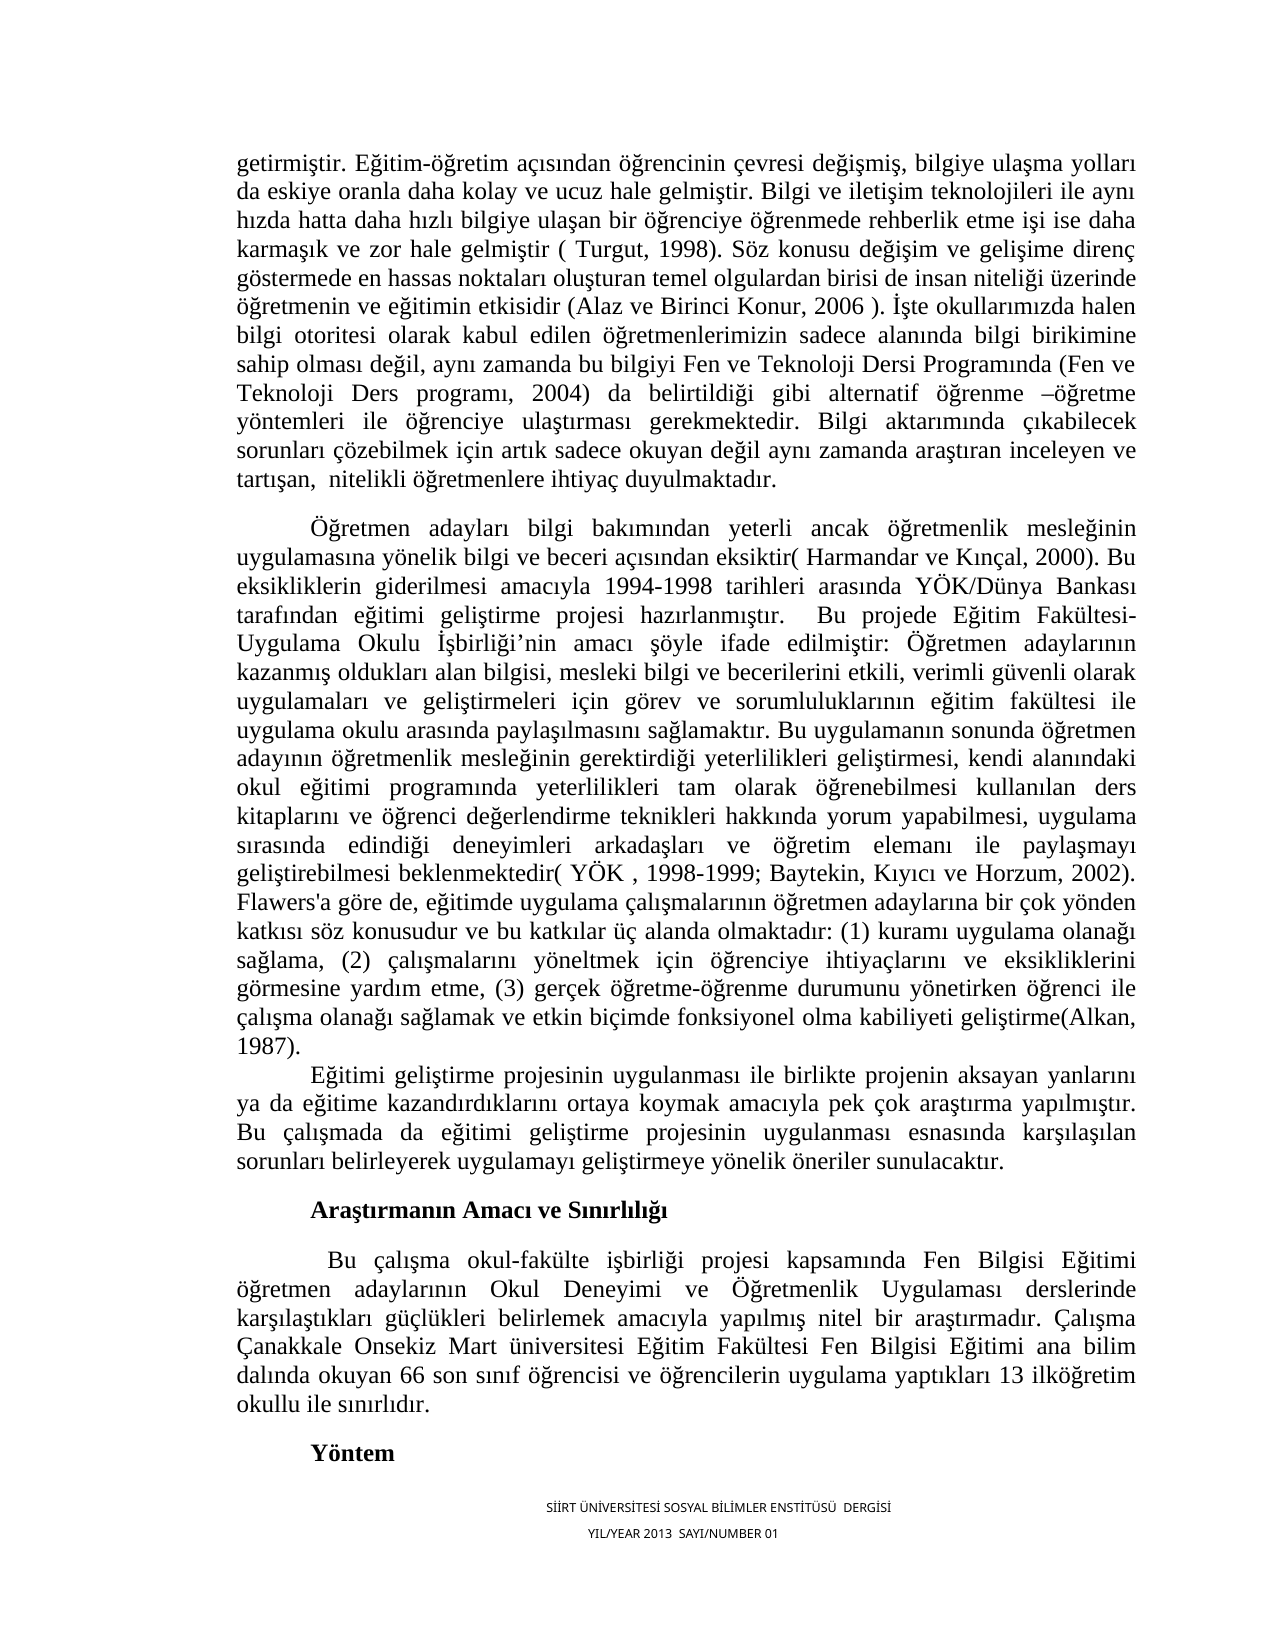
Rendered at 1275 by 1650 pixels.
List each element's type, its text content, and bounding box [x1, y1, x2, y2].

text Öğretmen adayları bilgi bakımından yeterli ancak öğretmenlik mesleğinin uygulamasına yönelik bilgi ve beceri açısından eksiktir( Harmandar ve Kınçal, 2000). Bu eksikliklerin giderilmesi amacıyla 1994-1998 tarihleri arasında YÖK/Dünya Bankası tarafından eğitimi geliştirme projesi hazırlanmıştır. Bu projede Eğitim Fakültesi-Uygulama Okulu İşbirliği’nin amacı şöyle ifade edilmiştir: Öğretmen adaylarının kazanmış oldukları alan bilgisi, mesleki bilgi ve becerilerini etkili, verimli güvenli olarak uygulamaları ve geliştirmeleri için görev ve sorumluluklarının eğitim fakültesi ile uygulama okulu arasında paylaşılmasını sağlamaktır. Bu uygulamanın sonunda öğretmen adayının öğretmenlik mesleğinin gerektirdiği yeterlilikleri geliştirmesi, kendi alanındaki okul eğitimi programında yeterlilikleri tam olarak öğrenebilmesi kullanılan ders kitaplarını ve öğrenci değerlendirme teknikleri hakkında yorum yapabilmesi, uygulama sırasında edindiği deneyimleri arkadaşları ve öğretim elemanı ile paylaşmayı geliştirebilmesi beklenmektedir( YÖK , 1998-1999; Baytekin, Kıyıcı ve Horzum, 2002). Flawers'a göre de, eğitimde uygulama çalışmalarının öğretmen adaylarına bir çok yönden katkısı söz konusudur ve bu katkılar üç alanda olmaktadır: (1) kuramı uygulama olanağı sağlama, (2) çalışmalarını yöneltmek için öğrenciye ihtiyaçlarını ve eksikliklerini görmesine yardım etme, (3) gerçek öğretme-öğrenme durumunu yönetirken öğrenci ile çalışma olanağı sağlamak ve etkin biçimde fonksiyonel olma kabiliyeti geliştirme(Alkan, 1987). [236, 513, 1137, 1060]
text Bu çalışma okul-fakülte işbirliği projesi kapsamında Fen Bilgisi Eğitimi öğretmen adaylarının Okul Deneyimi ve Öğretmenlik Uygulaması derslerinde karşılaştıkları güçlükleri belirlemek amacıyla yapılmış nitel bir araştırmadır. Çalışma Çanakkale Onsekiz Mart üniversitesi Eğitim Fakültesi Fen Bilgisi Eğitimi ana bilim dalında okuyan 66 son sınıf öğrencisi ve öğrencilerin uygulama yaptıkları 13 ilköğretim okullu ile sınırlıdır. [236, 1245, 1137, 1418]
text Araştırmanın Amacı ve Sınırlılığı [236, 1196, 1137, 1224]
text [236, 148, 1137, 493]
text Yöntem [236, 1438, 1137, 1467]
text Eğitimi geliştirme projesinin uygulanması ile birlikte projenin aksayan yanlarını ya da eğitime kazandırdıklarını ortaya koymak amacıyla pek çok araştırma yapılmıştır. Bu çalışmada da eğitimi geliştirme projesinin uygulanması esnasında karşılaşılan sorunları belirleyerek uygulamayı geliştirmeye yönelik öneriler sunulacaktır. [236, 1060, 1137, 1175]
